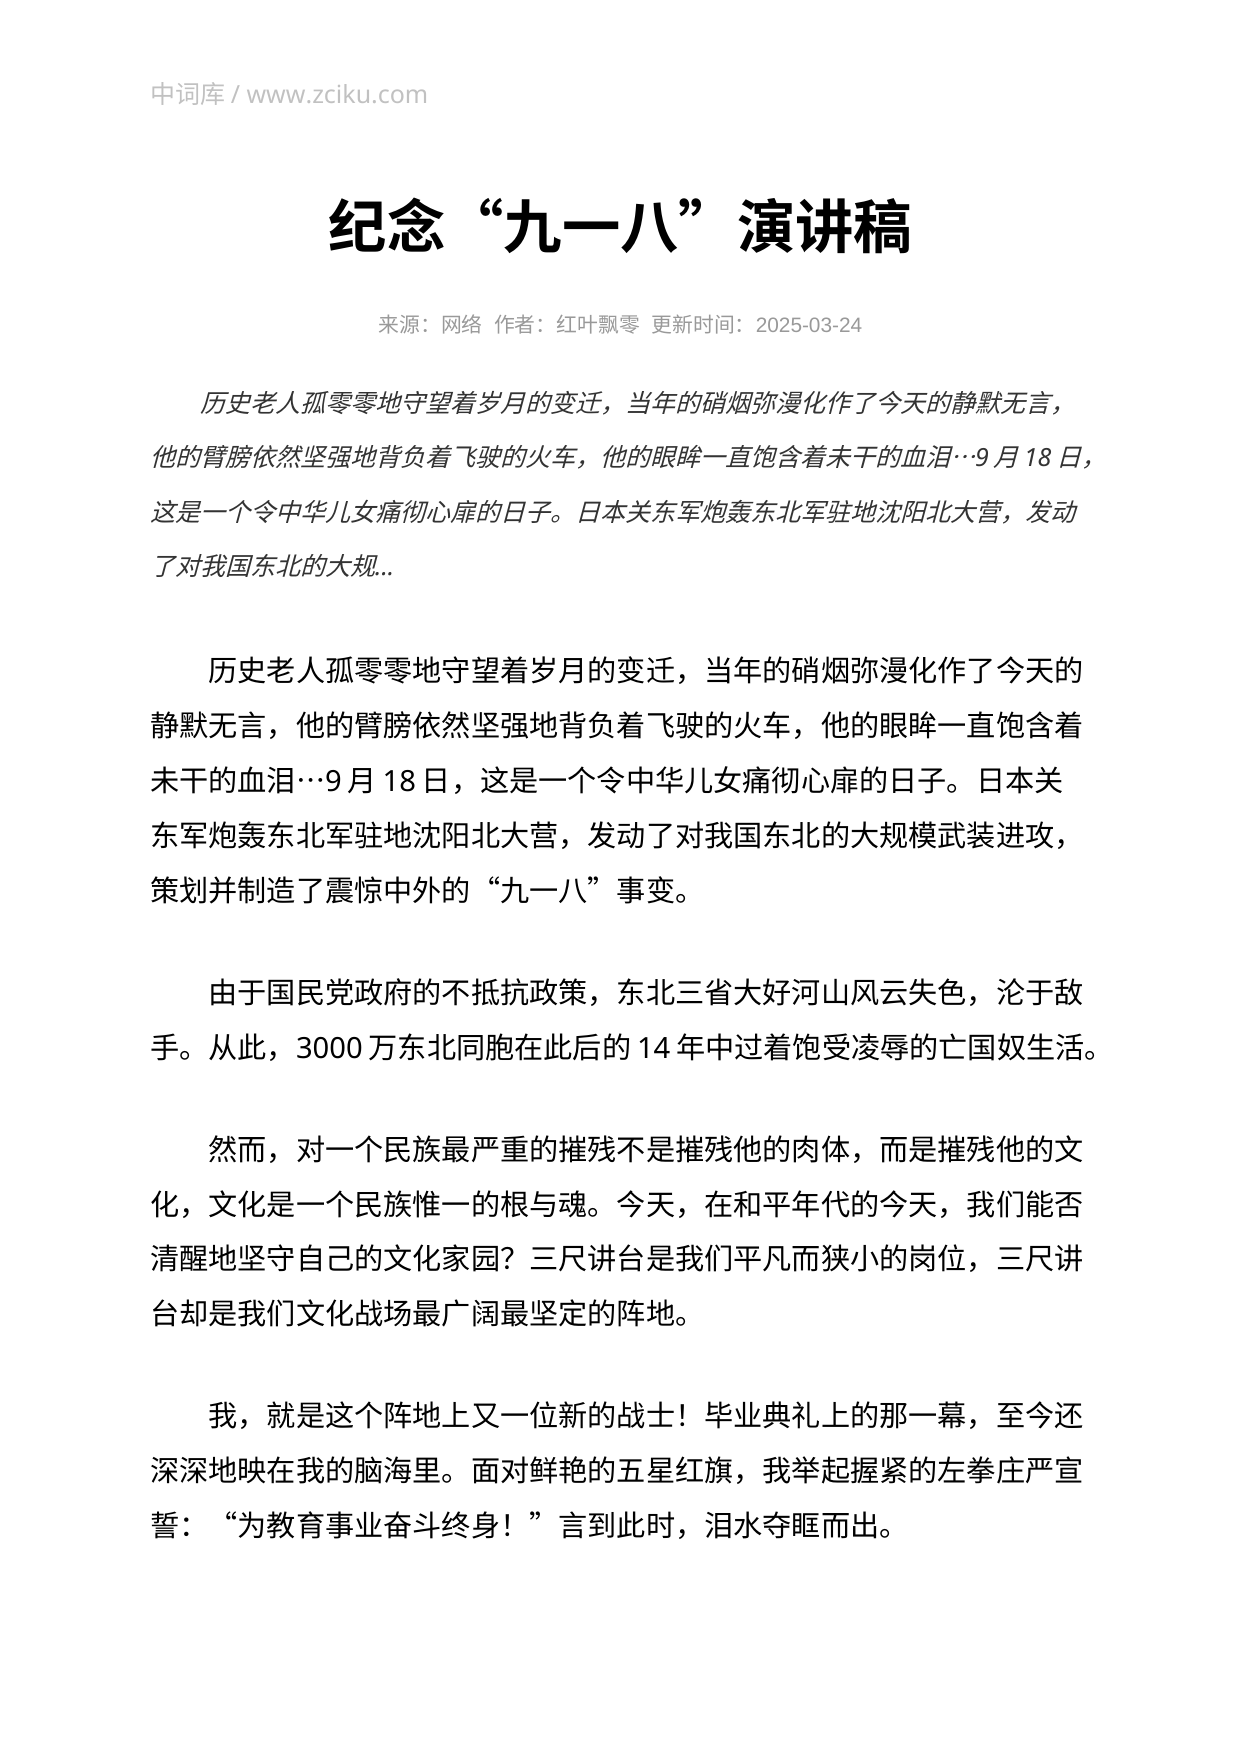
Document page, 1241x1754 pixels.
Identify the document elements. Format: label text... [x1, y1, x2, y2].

subtitle 纪念“九一八”演讲稿 [150, 181, 1090, 266]
text 我，就是这个阵地上又一位新的战士！毕业典礼上的那一幕，至今还深深地映在我的脑海里。面对鲜艳的五星红旗，我举起握紧的左拳庄严宣誓：“为教育事业奋斗终身！”言到此时，泪水夺眶而出。 [150, 1393, 1090, 1545]
text 历史老人孤零零地守望着岁月的变迁，当年的硝烟弥漫化作了今天的静默无言，他的臂膀依然坚强地背负着飞驶的火车，他的眼眸一直饱含着未干的血泪…9月18日，这是一个令中华儿女痛彻心扉的日子。日本关东军炮轰东北军驻地沈阳北大营，发动了对我国东北的大规... [150, 383, 1090, 583]
text 由于国民党政府的不抵抗政策，东北三省大好河山风云失色，沦于敌手。从此，3000万东北同胞在此后的14年中过着饱受凌辱的亡国奴生活。 [150, 969, 1090, 1067]
text 然而，对一个民族最严重的摧残不是摧残他的肉体，而是摧残他的文化，文化是一个民族惟一的根与魂。今天，在和平年代的今天，我们能否清醒地坚守自己的文化家园？三尺讲台是我们平凡而狭小的岗位，三尺讲台却是我们文化战场最广阔最坚定的阵地。 [150, 1126, 1090, 1333]
text 历史老人孤零零地守望着岁月的变迁，当年的硝烟弥漫化作了今天的静默无言，他的臂膀依然坚强地背负着飞驶的火车，他的眼眸一直饱含着未干的血泪…9月18日，这是一个令中华儿女痛彻心扉的日子。日本关东军炮轰东北军驻地沈阳北大营，发动了对我国东北的大规模武装进攻，策划并制造了震惊中外的“九一八”事变。 [150, 648, 1090, 910]
text 来源：网络 作者：红叶飘零 更新时间：2025-03-24 [150, 313, 1090, 337]
